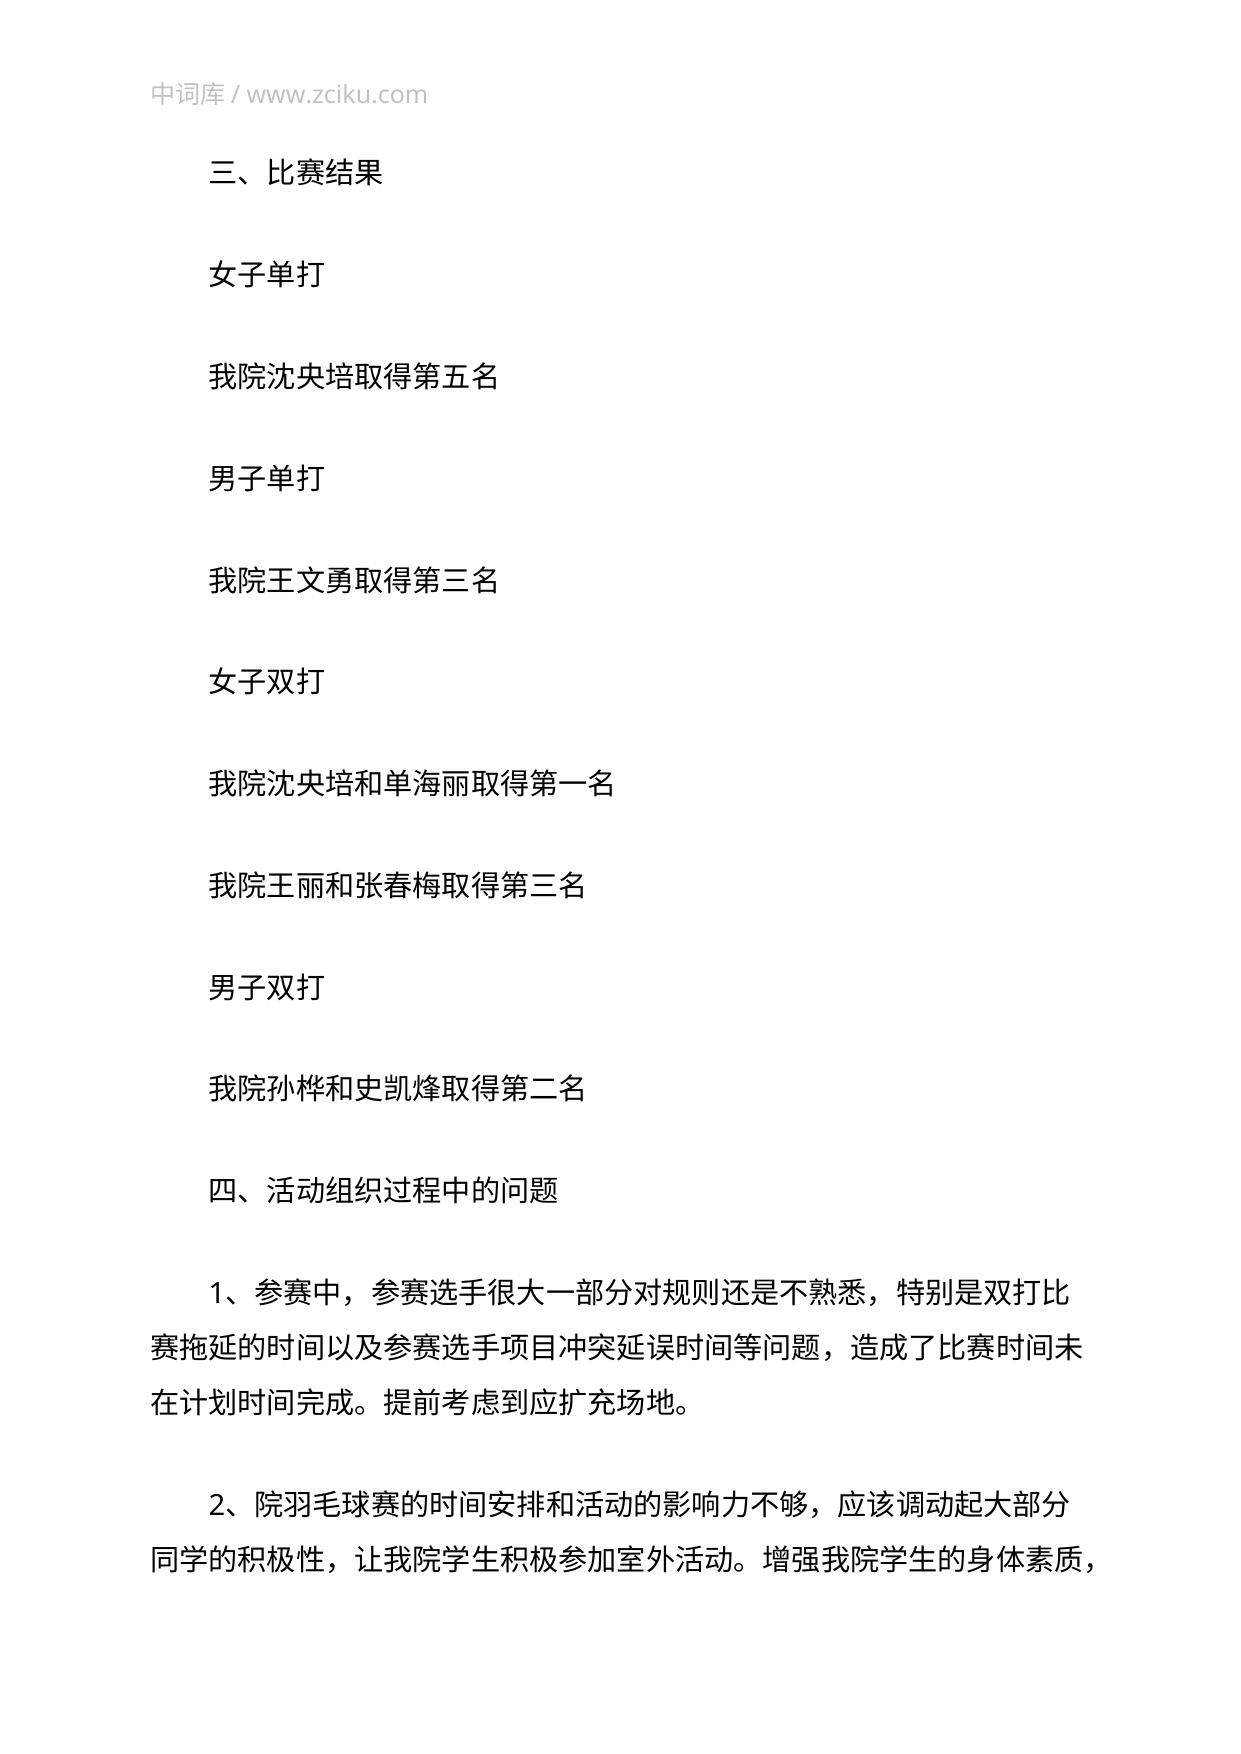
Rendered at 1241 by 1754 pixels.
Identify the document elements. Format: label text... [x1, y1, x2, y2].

text 女子双打 [150, 659, 1090, 701]
text 男子双打 [150, 964, 1090, 1006]
text 我院王文勇取得第三名 [150, 557, 1090, 599]
text 我院孙桦和史凯烽取得第二名 [150, 1066, 1090, 1108]
text 1、参赛中，参赛选手很大一部分对规则还是不熟悉，特别是双打比赛拖延的时间以及参赛选手项目冲突延误时间等问题，造成了比赛时间未在计划时间完成。提前考虑到应扩充场地。 [150, 1269, 1090, 1422]
text 四、活动组织过程中的问题 [150, 1168, 1090, 1210]
text 女子单打 [150, 252, 1090, 294]
text 男子单打 [150, 455, 1090, 498]
text 三、比赛结果 [150, 150, 1090, 192]
text 我院沈央培取得第五名 [150, 353, 1090, 396]
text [150, 1481, 1090, 1578]
text 我院沈央培和单海丽取得第一名 [150, 761, 1090, 803]
text 我院王丽和张春梅取得第三名 [150, 862, 1090, 905]
